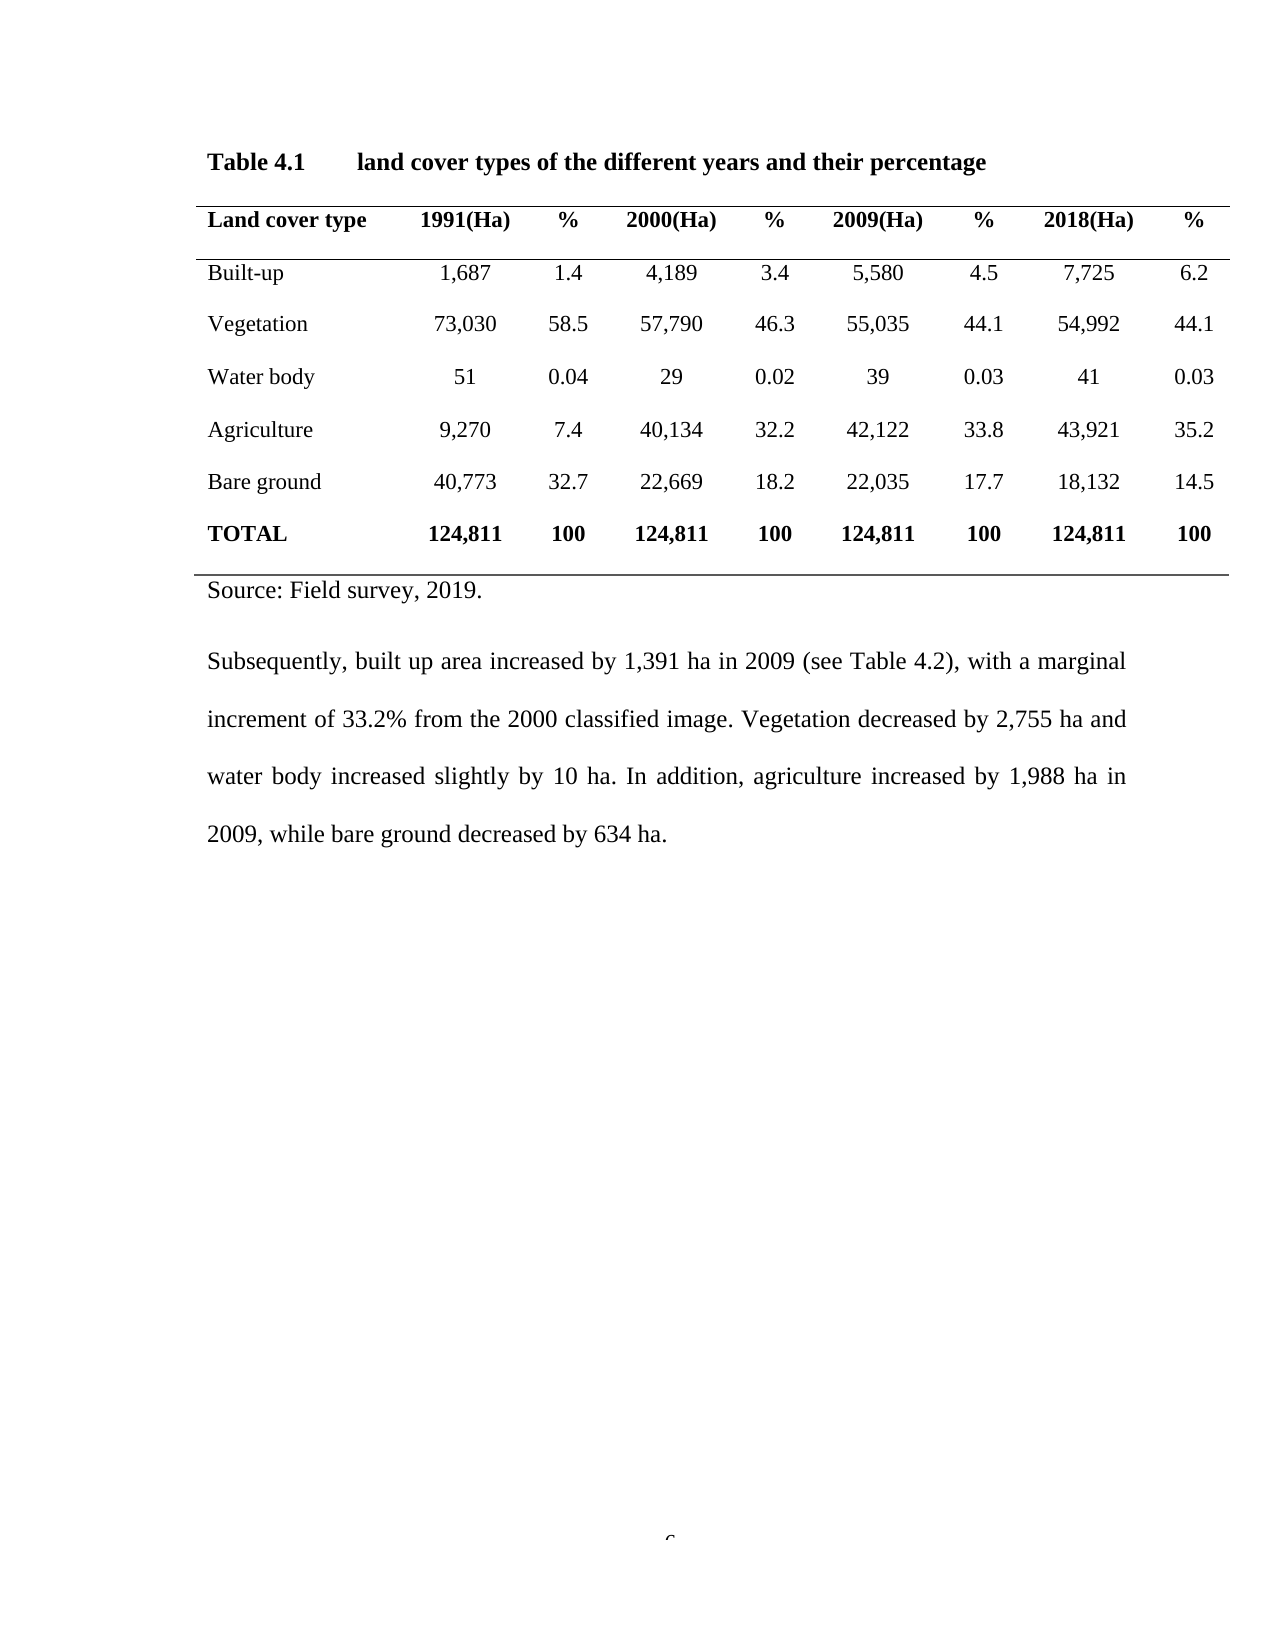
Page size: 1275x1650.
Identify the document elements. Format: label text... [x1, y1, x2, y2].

table_cell 39 [813, 350, 943, 403]
subtitle Table 4.1 land cover types of the different years and their percentage [207, 147, 1239, 176]
table_cell 7.4 [529, 403, 607, 456]
table_cell 100 [943, 509, 1023, 548]
table_cell 3.4 [735, 260, 813, 298]
table_cell 18,132 [1024, 456, 1153, 509]
table_cell 44.1 [1154, 298, 1229, 350]
table_cell 9,270 [393, 403, 529, 456]
table_cell 0.04 [529, 350, 607, 403]
table_cell Built-up [196, 260, 393, 298]
table_header % [529, 207, 607, 258]
table_cell 18.2 [735, 456, 813, 509]
table_cell 42,122 [813, 403, 943, 456]
table_cell 1,687 [393, 260, 529, 298]
table_cell 0.03 [943, 350, 1023, 403]
table_cell 44.1 [943, 298, 1023, 350]
table_header 2009(Ha) [813, 207, 943, 258]
table_cell 29 [607, 350, 735, 403]
table_cell 73,030 [393, 298, 529, 350]
table_header % [943, 207, 1023, 258]
table_cell 5,580 [813, 260, 943, 298]
table_cell Agriculture [196, 403, 393, 456]
table_cell 58.5 [529, 298, 607, 350]
table_cell 32.2 [735, 403, 813, 456]
table_header 1991(Ha) [393, 207, 529, 258]
table_cell 41 [1024, 350, 1153, 403]
table_cell 55,035 [813, 298, 943, 350]
table_cell 0.02 [735, 350, 813, 403]
table_cell 46.3 [735, 298, 813, 350]
table_cell 124,811 [607, 509, 735, 548]
table_cell 100 [735, 509, 813, 548]
table_header 2018(Ha) [1024, 207, 1153, 258]
table_cell 22,035 [813, 456, 943, 509]
table_cell 124,811 [1024, 509, 1153, 548]
table_cell 14.5 [1154, 456, 1229, 509]
table_cell 100 [1154, 509, 1229, 548]
table_cell 124,811 [813, 509, 943, 548]
text Source: Field survey, 2019. [207, 570, 1239, 604]
table_cell 57,790 [607, 298, 735, 350]
table_cell 17.7 [943, 456, 1023, 509]
table_cell Vegetation [196, 298, 393, 350]
text Subsequently, built up area increased by 1,391 ha in 2009 (see Table 4.2), with a marginal increment of 33.2% from the 2000 classified image. Vegetation decreased by 2,755 ha and water body increased slightly by 10 ha. In addition, agriculture increased by 1,988 ha in 2009, while bare ground decreased by 634 ha. [207, 646, 1128, 847]
table_cell 1.4 [529, 260, 607, 298]
table_cell 22,669 [607, 456, 735, 509]
table_cell Bare ground [196, 456, 393, 509]
table_header % [735, 207, 813, 258]
table_header 2000(Ha) [607, 207, 735, 258]
table_cell TOTAL [196, 509, 393, 548]
table_cell 35.2 [1154, 403, 1229, 456]
table_cell 32.7 [529, 456, 607, 509]
table_header Land cover type [196, 207, 393, 258]
table_cell 4,189 [607, 260, 735, 298]
table_cell 7,725 [1024, 260, 1153, 298]
table_cell 100 [529, 509, 607, 548]
table_cell 33.8 [943, 403, 1023, 456]
table_cell 124,811 [393, 509, 529, 548]
table_cell 4.5 [943, 260, 1023, 298]
table_cell 0.03 [1154, 350, 1229, 403]
table_cell 51 [393, 350, 529, 403]
table_cell 40,134 [607, 403, 735, 456]
table_cell 54,992 [1024, 298, 1153, 350]
table_header % [1154, 207, 1229, 258]
table_cell Water body [196, 350, 393, 403]
table_cell 43,921 [1024, 403, 1153, 456]
table_cell 6.2 [1154, 260, 1229, 298]
table_cell 40,773 [393, 456, 529, 509]
